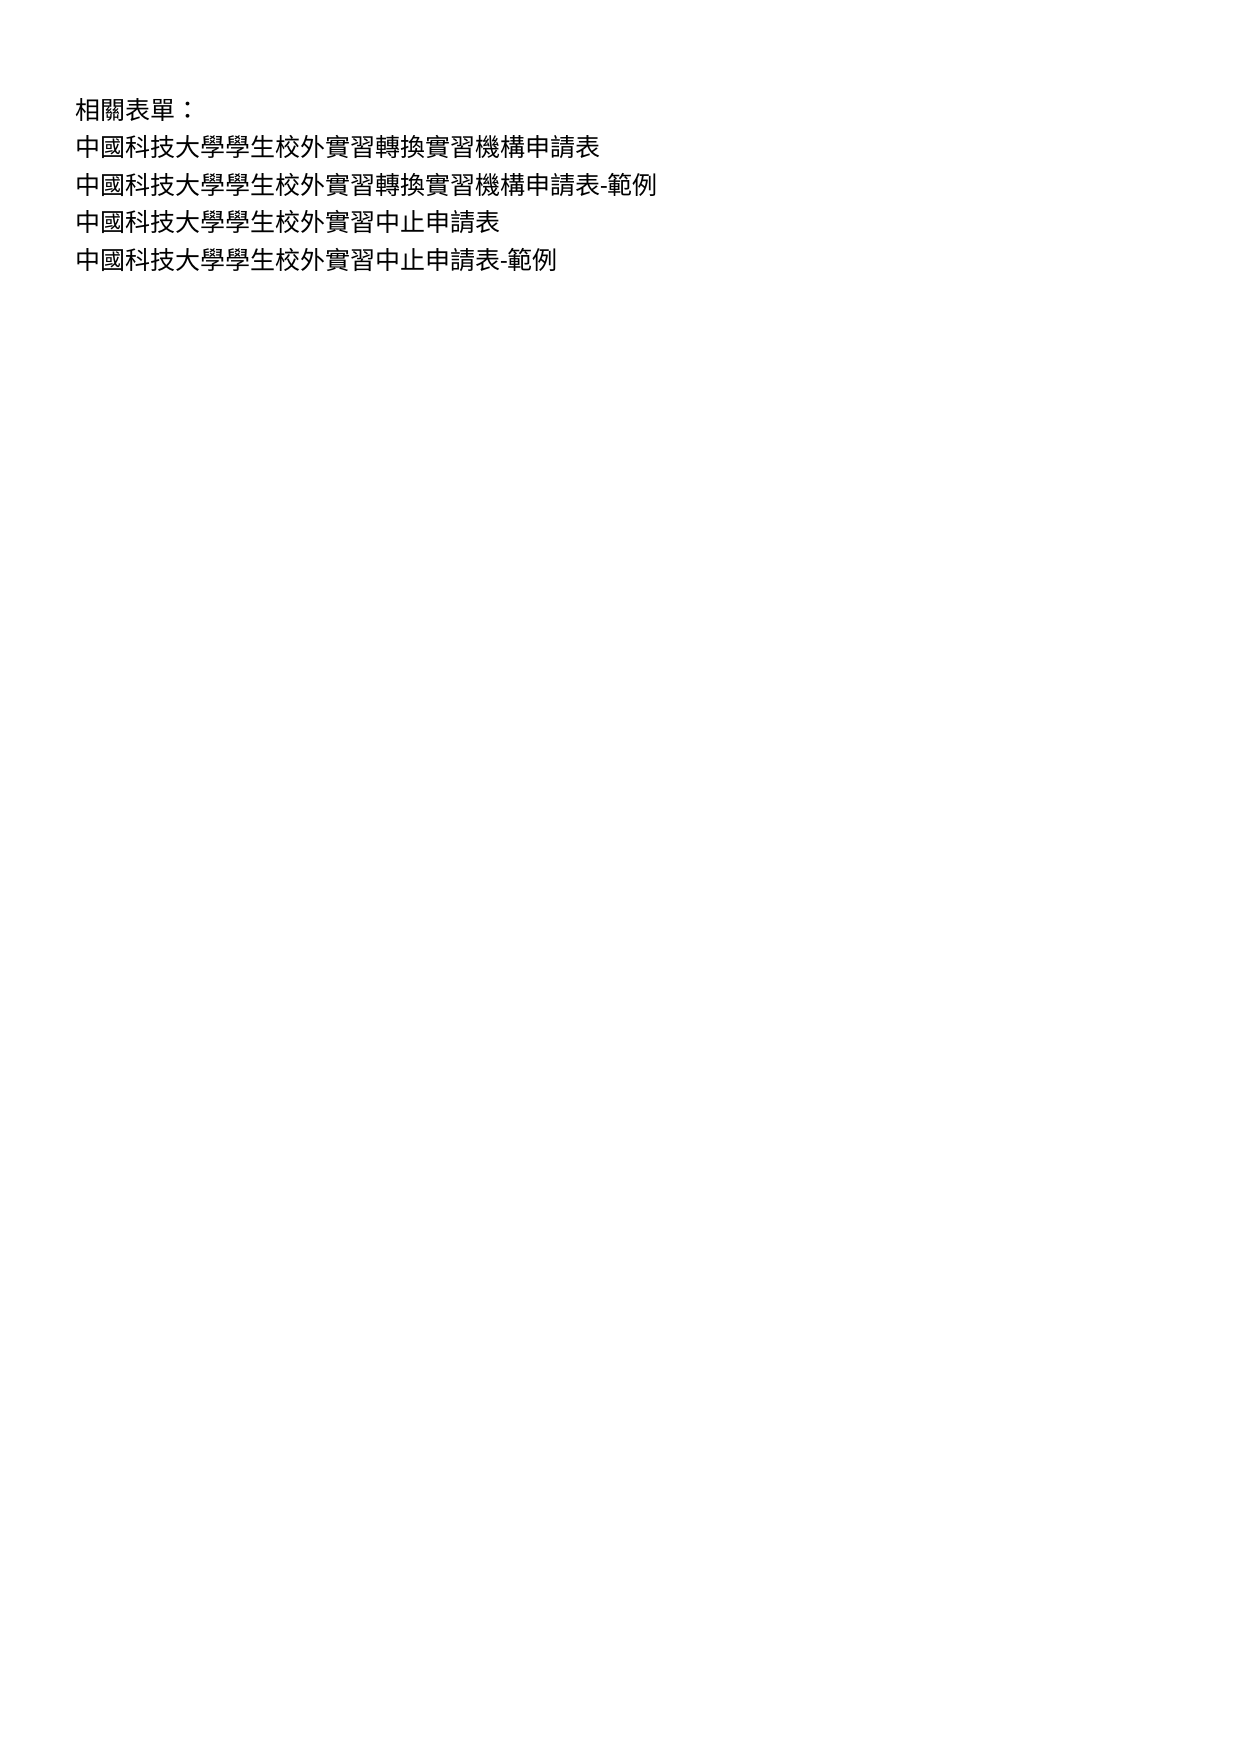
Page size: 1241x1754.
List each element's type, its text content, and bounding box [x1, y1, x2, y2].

text 中國科技大學學生校外實習轉換實習機構申請表-範例 [75, 164, 1165, 202]
text 中國科技大學學生校外實習中止申請表-範例 [75, 239, 1165, 277]
text 中國科技大學學生校外實習中止申請表 [75, 202, 1165, 239]
text 相關表單： [75, 89, 1165, 127]
text 中國科技大學學生校外實習轉換實習機構申請表 [75, 127, 1165, 164]
